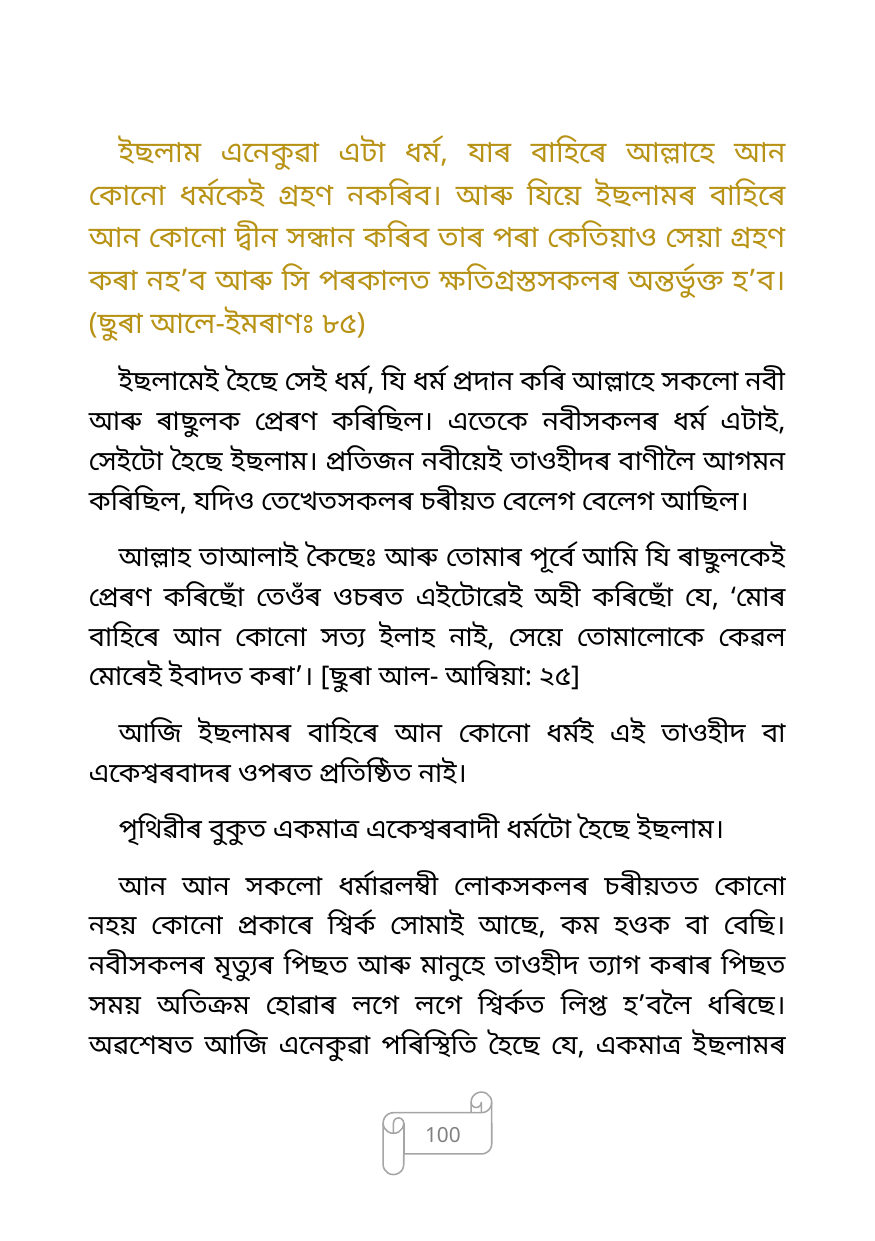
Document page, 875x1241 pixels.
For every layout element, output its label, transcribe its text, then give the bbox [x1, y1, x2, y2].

text পৃথিৱীৰ বুকুত একমাত্ৰ একেশ্বৰবাদী ধৰ্মটো হৈছে ইছলাম। [89, 809, 785, 846]
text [89, 866, 785, 1062]
text ইছলাম এনেকুৱা এটা ধৰ্ম, যাৰ বাহিৰে আল্লাহে আন কোনো ধৰ্মকেই গ্ৰহণ নকৰিব। আৰু যিয়ে ইছলামৰ বাহিৰে আন কোনো দ্বীন সন্ধান কৰিব তাৰ পৰা কেতিয়াও সেয়া গ্ৰহণ কৰা নহ’ব আৰু সি পৰকালত ক্ষতিগ্ৰস্তসকলৰ অন্তৰ্ভুক্ত হ’ব। (ছুৰা আলে-ইমৰাণঃ ৮৫) [89, 131, 785, 342]
text আল্লাহ তাআলাই কৈছেঃ আৰু তোমাৰ পূৰ্বে আমি যি ৰাছুলকেই প্ৰেৰণ কৰিছোঁ তেওঁৰ ওচৰত এইটোৱেই অহী কৰিছোঁ যে, ‘মোৰ বাহিৰে আন কোনো সত্য ইলাহ নাই, সেয়ে তোমালোকে কেৱল মোৰেই ইবাদত কৰা’। [ছুৰা আল- আন্বিয়া: ২৫] [89, 537, 785, 694]
text ইছলামেই হৈছে সেই ধৰ্ম, যি ধৰ্ম প্ৰদান কৰি আল্লাহে সকলো নবী আৰু ৰাছুলক প্ৰেৰণ কৰিছিল। এতেকে নবীসকলৰ ধৰ্ম এটাই, সেইটো হৈছে ইছলাম। প্ৰতিজন নবীয়েই তাওহীদৰ বাণীলৈ আগমন কৰিছিল, যদিও তেখেতসকলৰ চৰীয়ত বেলেগ বেলেগ আছিল। [89, 362, 785, 518]
text আজি ইছলামৰ বাহিৰে আন কোনো ধৰ্মই এই তাওহীদ বা একেশ্বৰবাদৰ ওপৰত প্ৰতিষ্ঠিত নাই। [89, 713, 785, 790]
